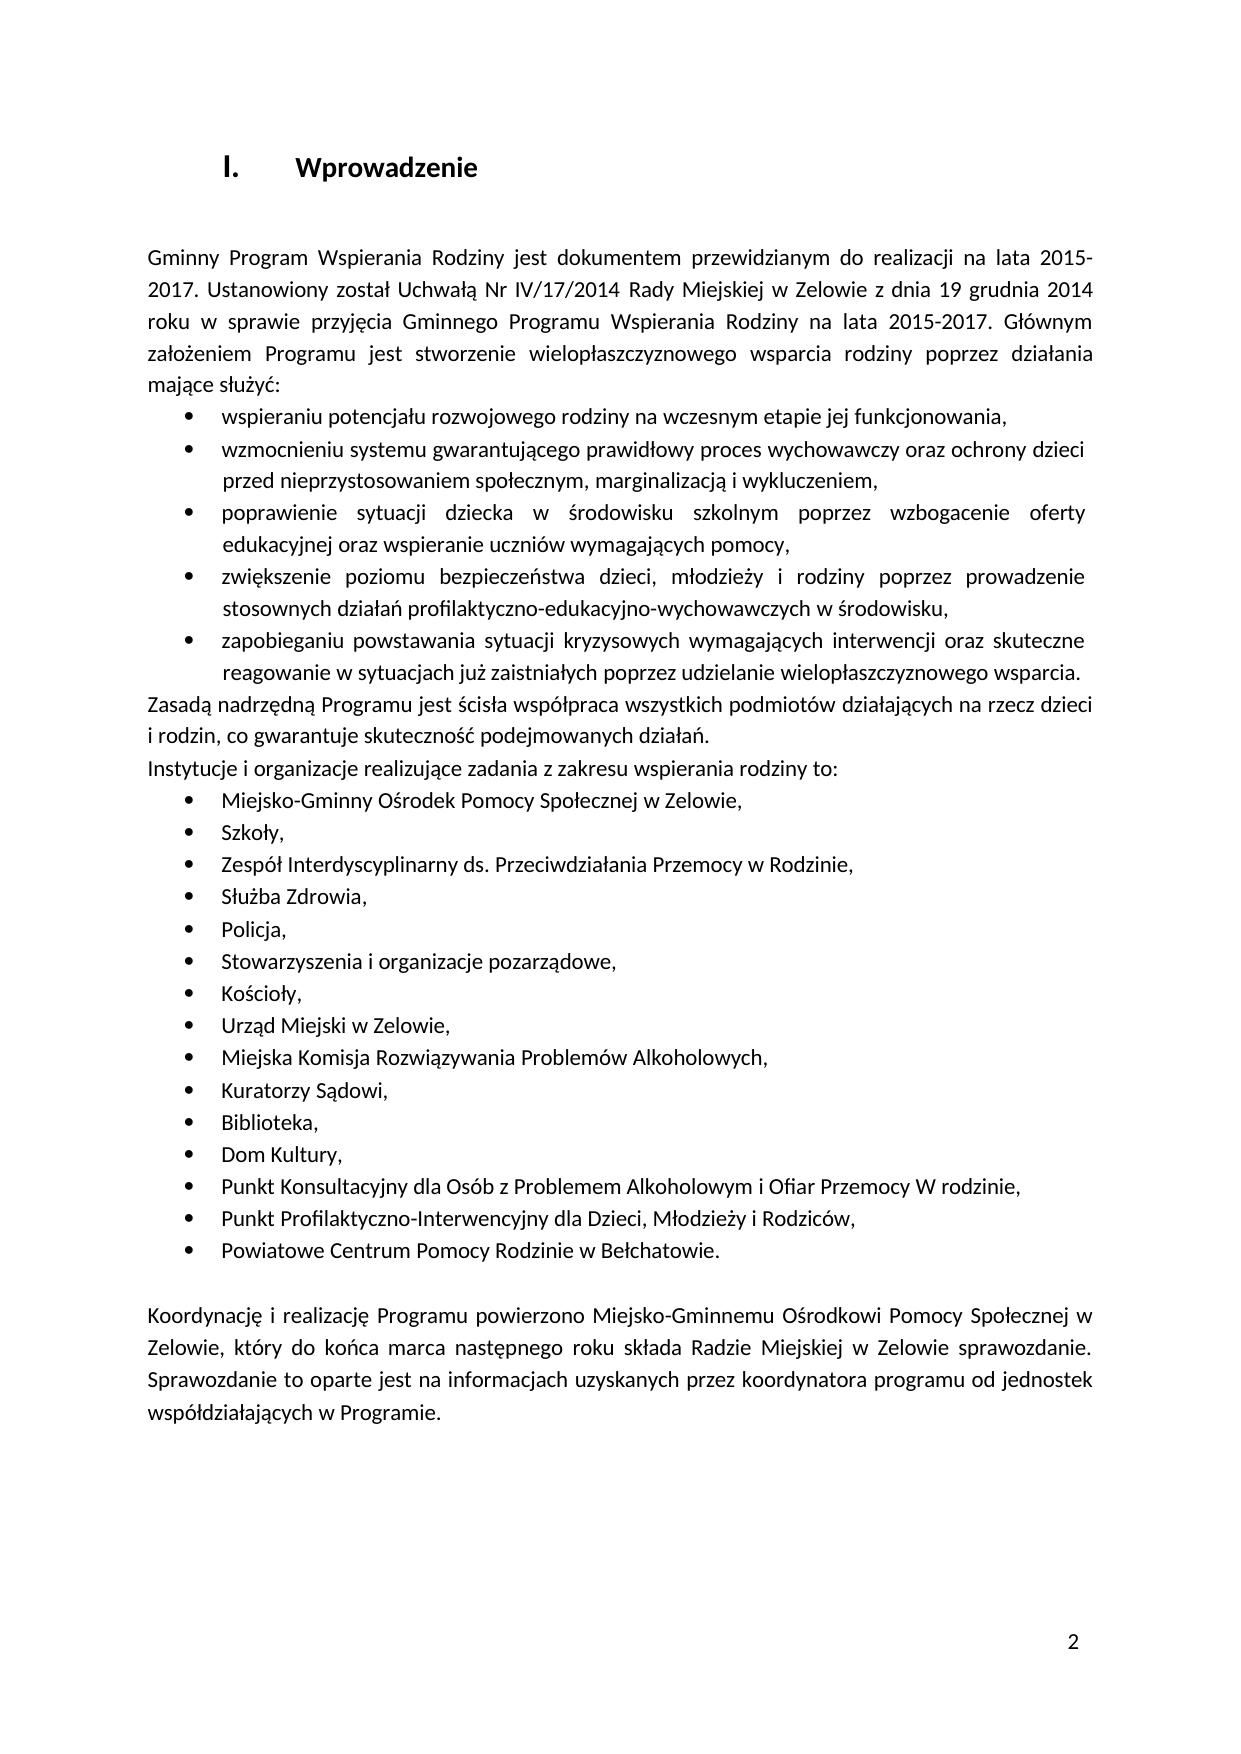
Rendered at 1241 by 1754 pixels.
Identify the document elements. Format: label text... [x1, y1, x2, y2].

list Powiatowe Centrum Pomocy Rodzinie w Bełchatowie. [185, 1237, 1105, 1264]
text Instytucje i organizacje realizujące zadania z zakresu wspierania rodziny to: [147, 754, 1105, 782]
list Dom Kultury, [185, 1140, 1105, 1168]
list Policja, [185, 915, 1105, 943]
list Wprowadzenie [222, 146, 1105, 186]
list Kościoły, [185, 979, 1105, 1007]
text Zasadą nadrzędną Programu jest ścisła współpraca wszystkich podmiotów działających na rzecz dzieci i rodzin, co gwarantuje skuteczność podejmowanych działań. [147, 690, 1093, 749]
list Urząd Miejski w Zelowie, [185, 1011, 1105, 1039]
list Miejska Komisja Rozwiązywania Problemów Alkoholowych, [185, 1043, 1105, 1071]
list Zespół Interdyscyplinarny ds. Przeciwdziałania Przemocy w Rodzinie, [185, 850, 1105, 878]
list Punkt Profilaktyczno-Interwencyjny dla Dzieci, Młodzieży i Rodziców, [185, 1204, 1105, 1232]
list Punkt Konsultacyjny dla Osób z Problemem Alkoholowym i Ofiar Przemocy W rodzinie, [185, 1172, 1105, 1200]
list Miejsko-Gminny Ośrodek Pomocy Społecznej w Zelowie, [185, 786, 1105, 814]
list Służba Zdrowia, [185, 882, 1105, 910]
list zapobieganiu powstawania sytuacji kryzysowych wymagających interwencji oraz skuteczne reagowanie w sytuacjach już zaistniałych poprzez udzielanie wielopłaszczyznowego wsparcia. [185, 626, 1093, 686]
list poprawienie sytuacji dziecka w środowisku szkolnym poprzez wzbogacenie oferty edukacyjnej oraz wspieranie uczniów wymagających pomocy, [185, 498, 1093, 558]
list Stowarzyszenia i organizacje pozarządowe, [185, 947, 1105, 975]
list zwiększenie poziomu bezpieczeństwa dzieci, młodzieży i rodziny poprzez prowadzenie stosownych działań profilaktyczno-edukacyjno-wychowawczych w środowisku, [185, 562, 1093, 622]
text Koordynację i realizację Programu powierzono Miejsko-Gminnemu Ośrodkowi Pomocy Społecznej w Zelowie, który do końca marca następnego roku składa Radzie Miejskiej w Zelowie sprawozdanie. Sprawozdanie to oparte jest na informacjach uzyskanych przez koordynatora programu od jednostek współdziałających w Programie. [147, 1301, 1093, 1426]
list wspieraniu potencjału rozwojowego rodziny na wczesnym etapie jej funkcjonowania, [185, 402, 1105, 431]
list Biblioteka, [185, 1108, 1105, 1136]
text Gminny Program Wspierania Rodziny jest dokumentem przewidzianym do realizacji na lata 2015- 2017. Ustanowiony został Uchwałą Nr IV/17/2014 Rady Miejskiej w Zelowie z dnia 19 grudnia 2014 roku w sprawie przyjęcia Gminnego Programu Wspierania Rodziny na lata 2015-2017. Głównym założeniem Programu jest stworzenie wielopłaszczyznowego wsparcia rodziny poprzez działania mające służyć: [147, 243, 1093, 398]
list wzmocnieniu systemu gwarantującego prawidłowy proces wychowawczy oraz ochrony dzieci przed nieprzystosowaniem społecznym, marginalizacją i wykluczeniem, [185, 435, 1092, 494]
list Szkoły, [185, 818, 1105, 846]
list Kuratorzy Sądowi, [185, 1076, 1105, 1104]
